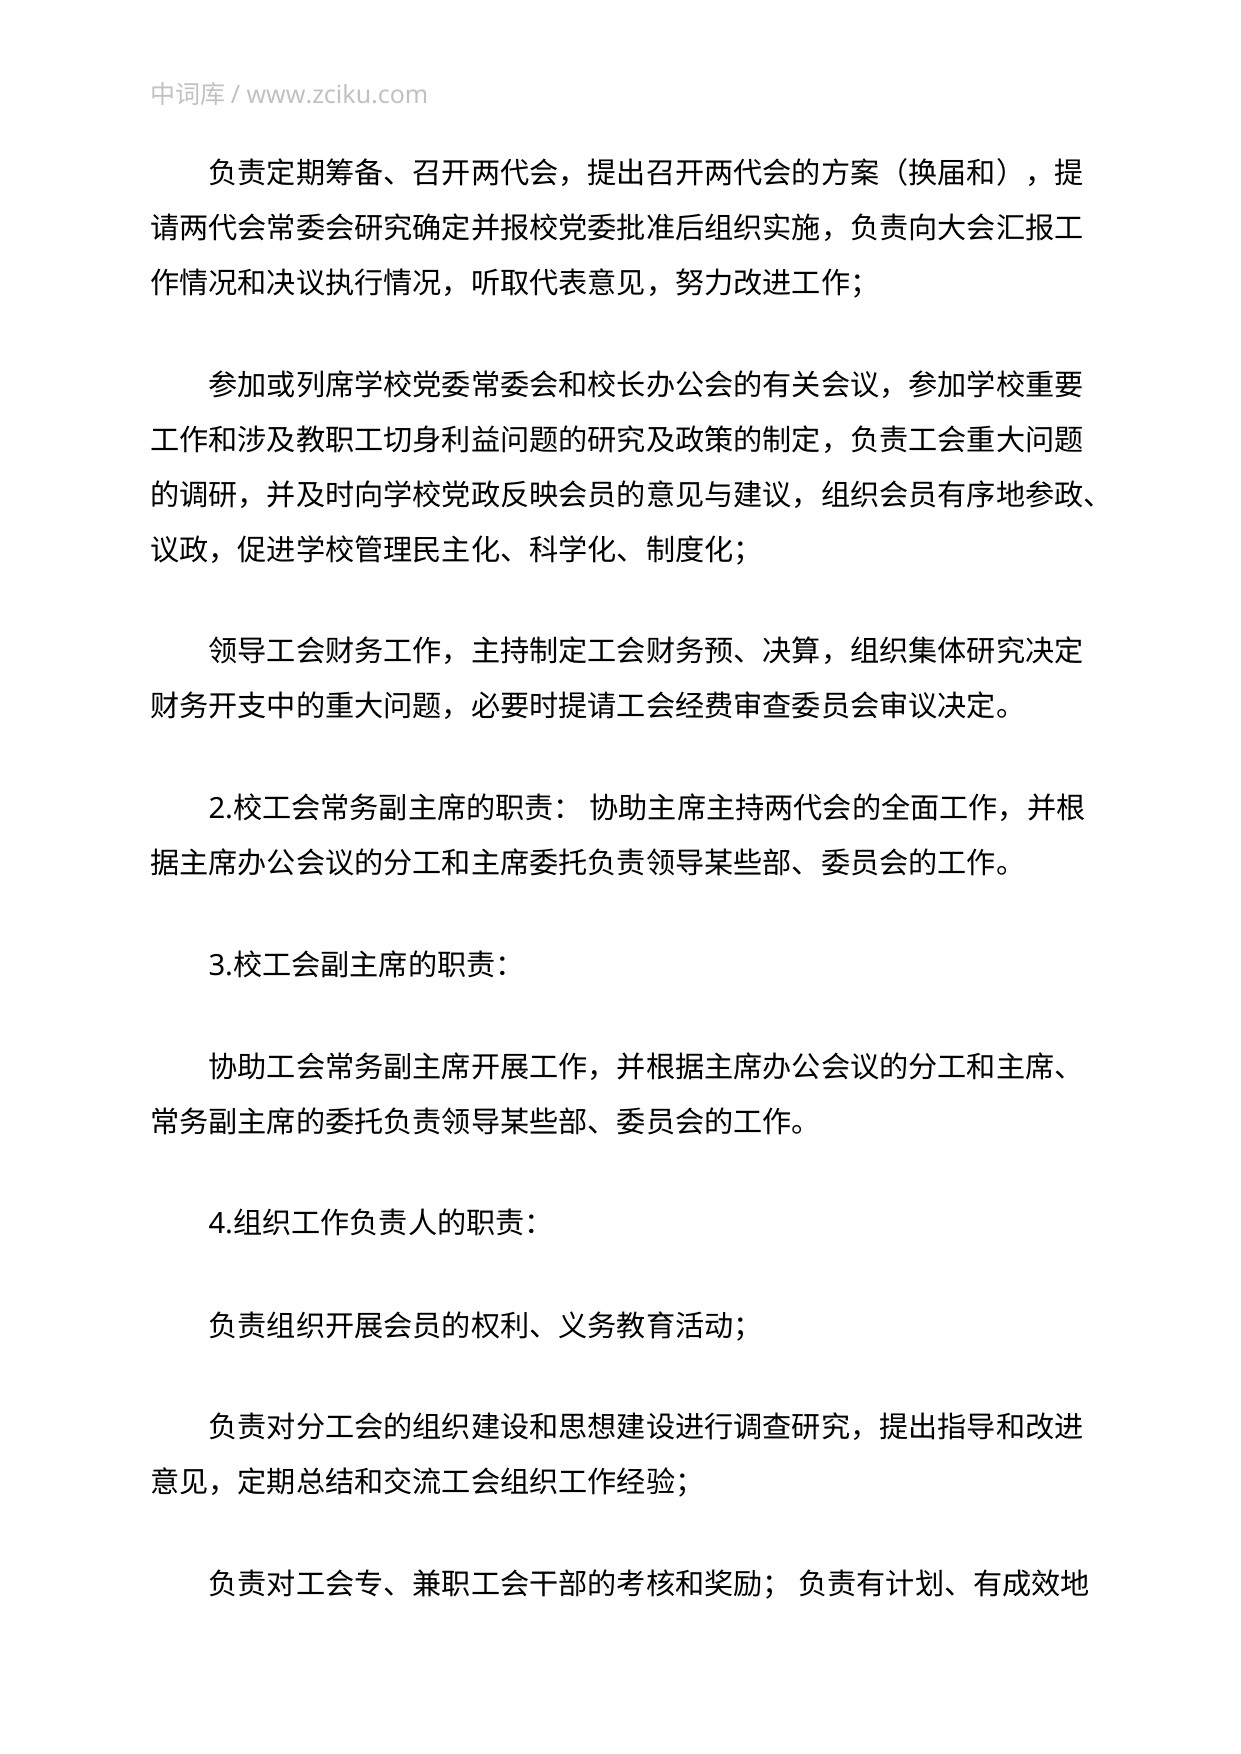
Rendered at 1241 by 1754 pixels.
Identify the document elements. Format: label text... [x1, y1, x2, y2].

text 负责定期筹备、召开两代会，提出召开两代会的方案（换届和），提请两代会常委会研究确定并报校党委批准后组织实施，负责向大会汇报工作情况和决议执行情况，听取代表意见，努力改进工作； [150, 150, 1090, 302]
text 领导工会财务工作，主持制定工会财务预、决算，组织集体研究决定财务开支中的重大问题，必要时提请工会经费审查委员会审议决定。 [150, 628, 1090, 725]
text 3.校工会副主席的职责： [150, 941, 1090, 984]
text 负责对分工会的组织建设和思想建设进行调查研究，提出指导和改进意见，定期总结和交流工会组织工作经验； [150, 1404, 1090, 1501]
text 4.组织工作负责人的职责： [150, 1200, 1090, 1242]
text 2.校工会常务副主席的职责： 协助主席主持两代会的全面工作，并根据主席办公会议的分工和主席委托负责领导某些部、委员会的工作。 [150, 785, 1090, 882]
text 协助工会常务副主席开展工作，并根据主席办公会议的分工和主席、常务副主席的委托负责领导某些部、委员会的工作。 [150, 1043, 1090, 1141]
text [150, 1561, 1090, 1603]
text 负责组织开展会员的权利、义务教育活动； [150, 1302, 1090, 1344]
text 参加或列席学校党委常委会和校长办公会的有关会议，参加学校重要工作和涉及教职工切身利益问题的研究及政策的制定，负责工会重大问题的调研，并及时向学校党政反映会员的意见与建议，组织会员有序地参政、议政，促进学校管理民主化、科学化、制度化； [150, 362, 1090, 568]
